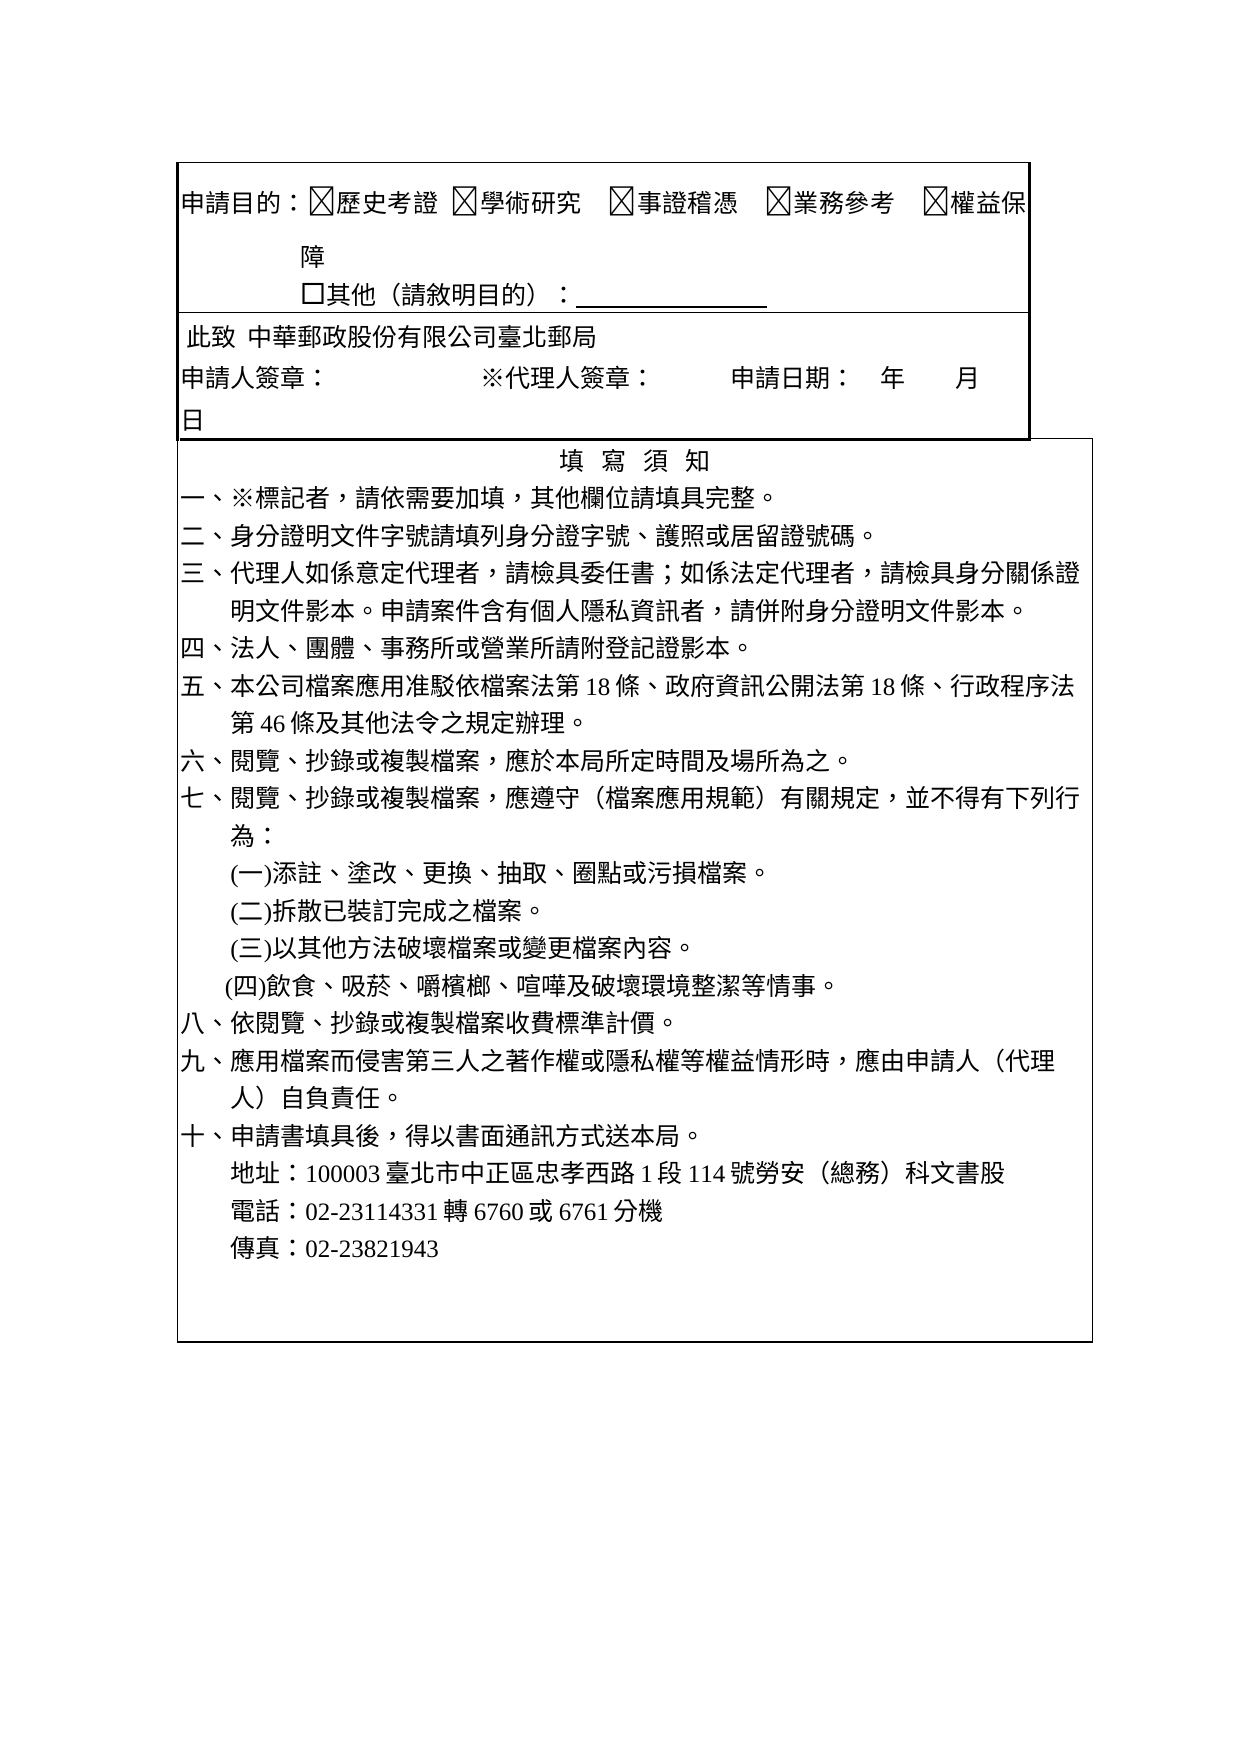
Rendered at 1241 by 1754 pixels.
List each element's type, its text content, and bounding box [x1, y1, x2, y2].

table_cell 申請目的：歷史考證 學術研究 事證稽憑 業務參考 權益保障 其他（請敘明目的）： [179, 163, 1028, 312]
table_cell 填 寫 須 知 一、※標記者，請依需要加填，其他欄位請填具完整。 二、身分證明文件字號請填列身分證字號、護照或居留證號碼。 三、代理人如係意定代理者，請檢具委任書；如係法定代理者，請檢具身分關係證明文件影本。申請案件含有個人隱私資訊者，請併附身分證明文件影本。 四、法人、團體、事務所或營業所請附登記證影本。 五、本公司檔案應用准駁依檔案法第18條、政府資訊公開法第18條、行政程序法第46條及其他法令之規定辦理。 六、閱覽、抄錄或複製檔案，應於本局所定時間及場所為之。 七、閱覽、抄錄或複製檔案，應遵守（檔案應用規範）有關規定，並不得有下列行為： (一)添註、塗改、更換、抽取、圈點或污損檔案。 (二)拆散已裝訂完成之檔案。 (三)以其他方法破壞檔案或變更檔案內容。 (四)飲食、吸菸、嚼檳榔、喧嘩及破壞環境整潔等情事。 八、依閱覽、抄錄或複製檔案收費標準計價。 九、應用檔案而侵害第三人之著作權或隱私權等權益情形時，應由申請人（代理人）自負責任。 十、申請書填具後，得以書面通訊方式送本局。 地址：100003臺北市中正區忠孝西路1段114號勞安（總務）科文書股 電話：02-23114331轉6760或6761分機 傳真：02-23821943 [178, 439, 1092, 1341]
table_cell 此致 中華郵政股份有限公司臺北郵局 申請人簽章： ※代理人簽章： 申請日期： 年 月 日 [179, 313, 1028, 438]
